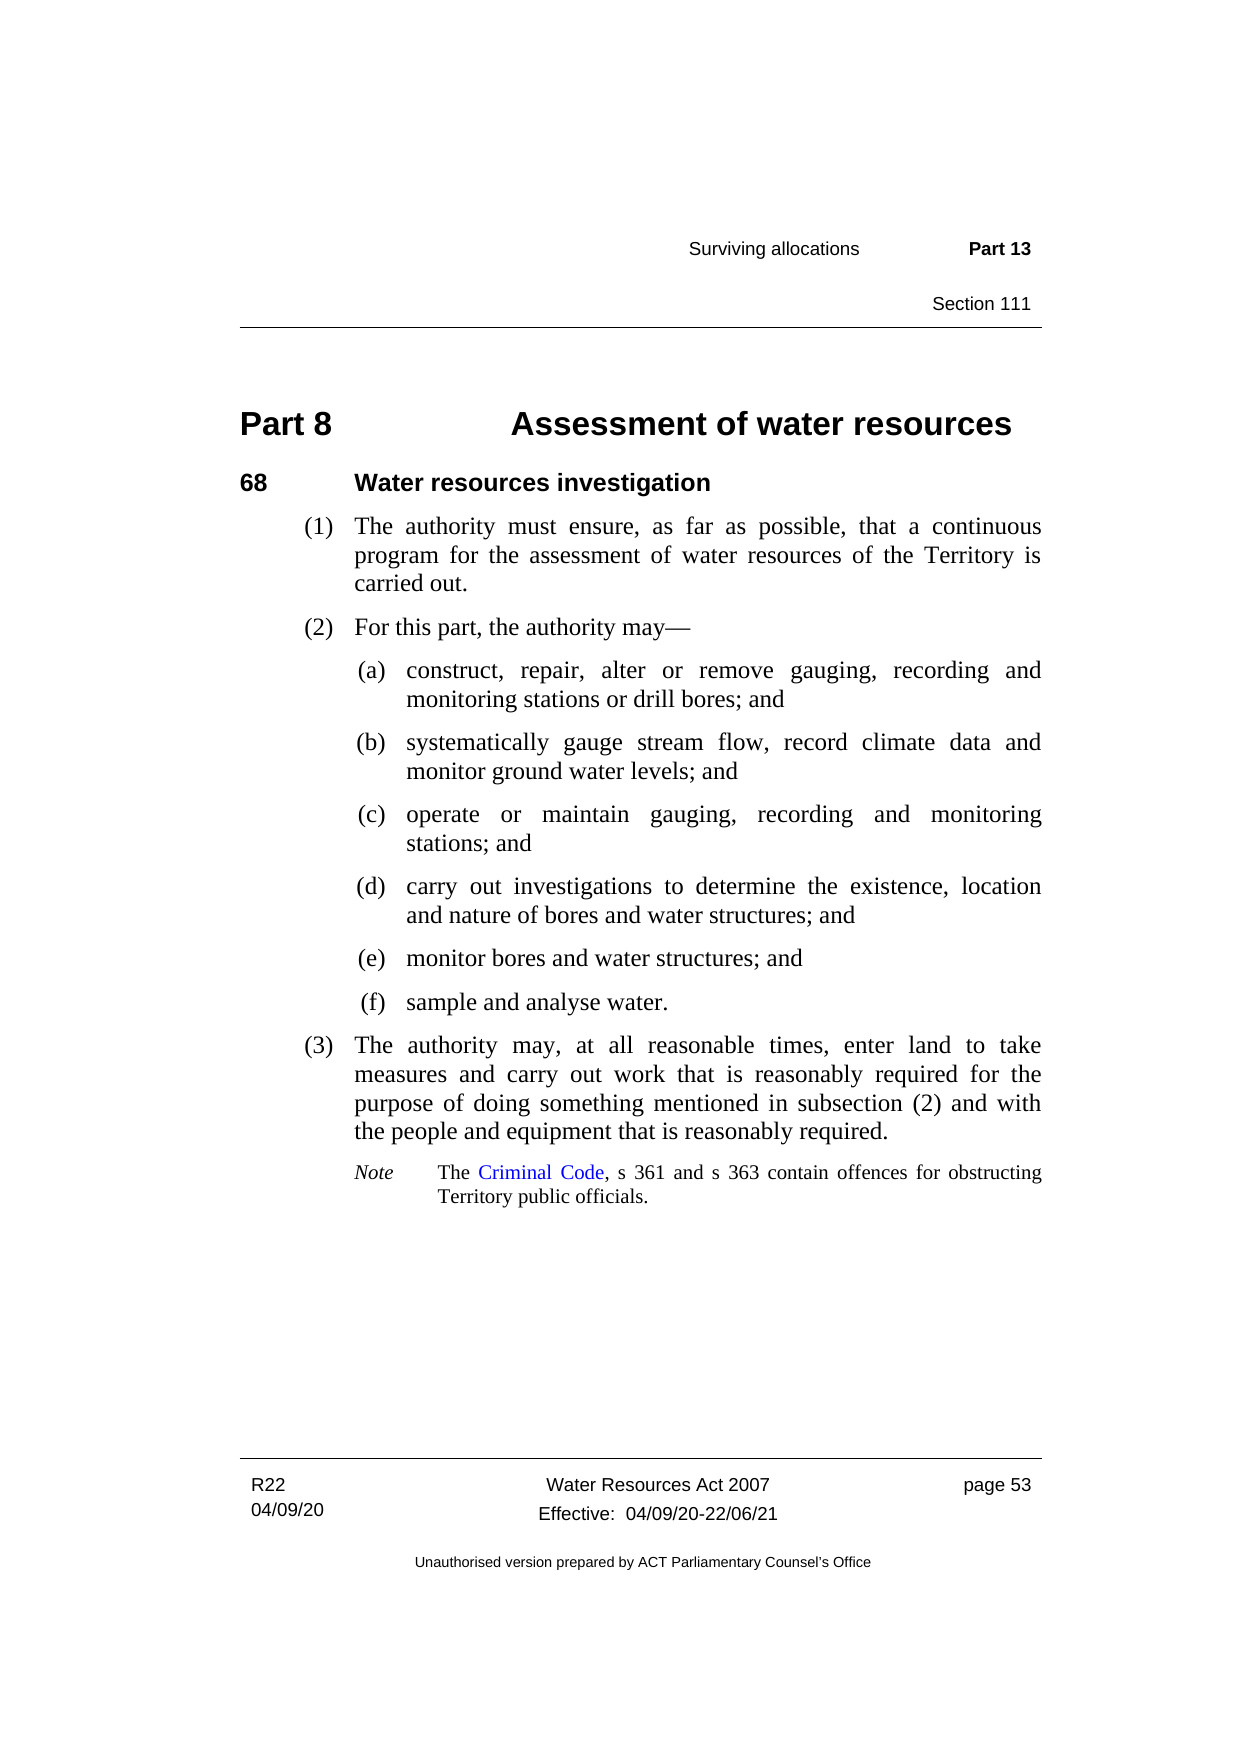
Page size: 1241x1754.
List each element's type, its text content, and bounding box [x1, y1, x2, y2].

text (b) systematically gauge stream flow, record climate data and monitor ground water levels; and [239, 727, 1042, 785]
text (3) The authority may, at all reasonable times, enter land to take measures and carry out work that is reasonably required for the purpose of doing something mentioned in subsection (2) and with the people and equipment that is reasonably required. [239, 1030, 1042, 1145]
text (f) sample and analyse water. [239, 987, 1042, 1016]
text (e) monitor bores and water structures; and [239, 943, 1042, 972]
text Note The Criminal Code, s 361 and s 363 contain offences for obstructing Territory public officials. [354, 1160, 1042, 1208]
text (a) construct, repair, alter or remove gauging, recording and monitoring stations or drill bores; and [239, 655, 1042, 713]
text (2) For this part, the authority may— [239, 612, 1042, 641]
text Part 8 Assessment of water resources [239, 404, 1042, 443]
text (1) The authority must ensure, as far as possible, that a continuous program for the assessment of water resources of the Territory is carried out. [239, 511, 1042, 597]
text (c) operate or maintain gauging, recording and monitoring stations; and [239, 799, 1042, 857]
text (d) carry out investigations to determine the existence, location and nature of bores and water structures; and [239, 871, 1042, 929]
text 68 Water resources investigation [239, 468, 1042, 496]
